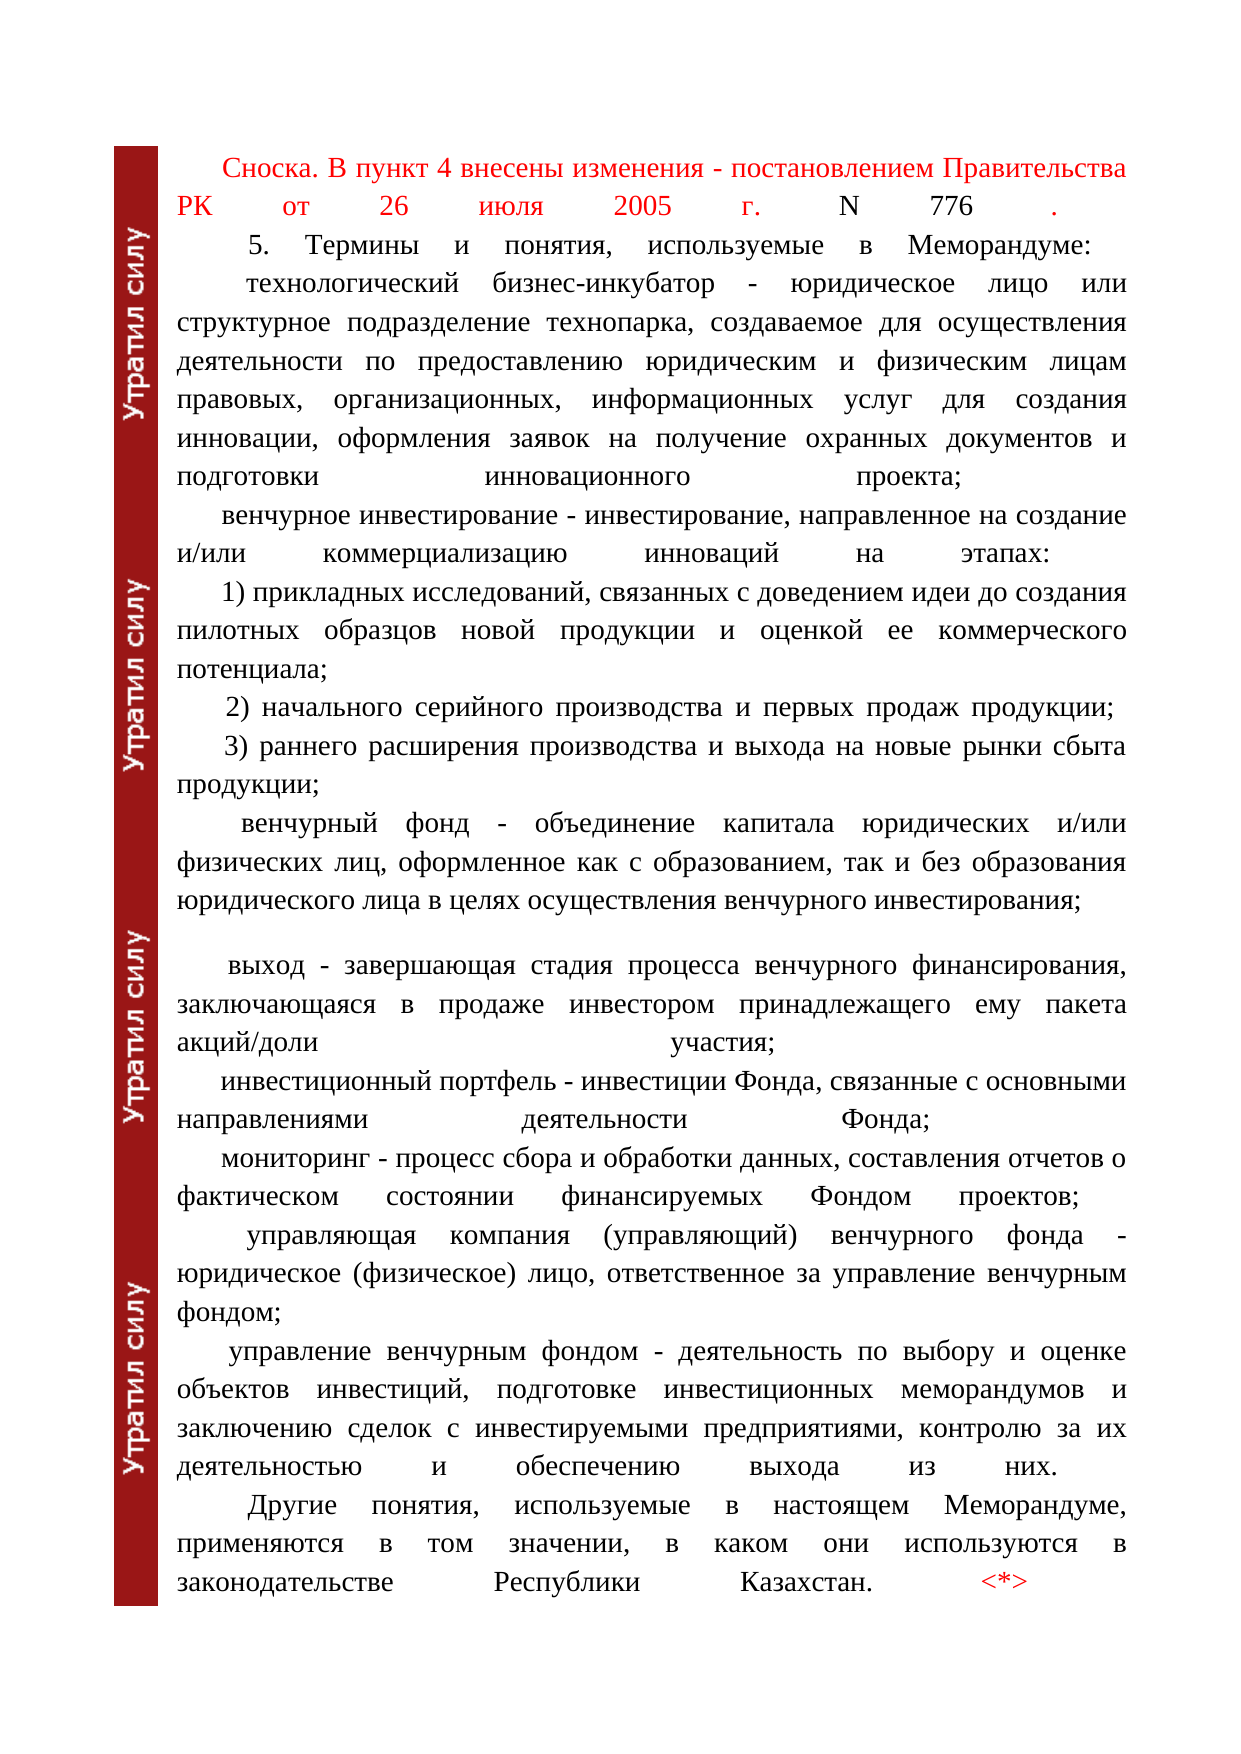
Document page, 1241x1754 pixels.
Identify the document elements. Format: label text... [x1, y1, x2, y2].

picture [114, 146, 158, 150]
picture [114, 1597, 158, 1606]
